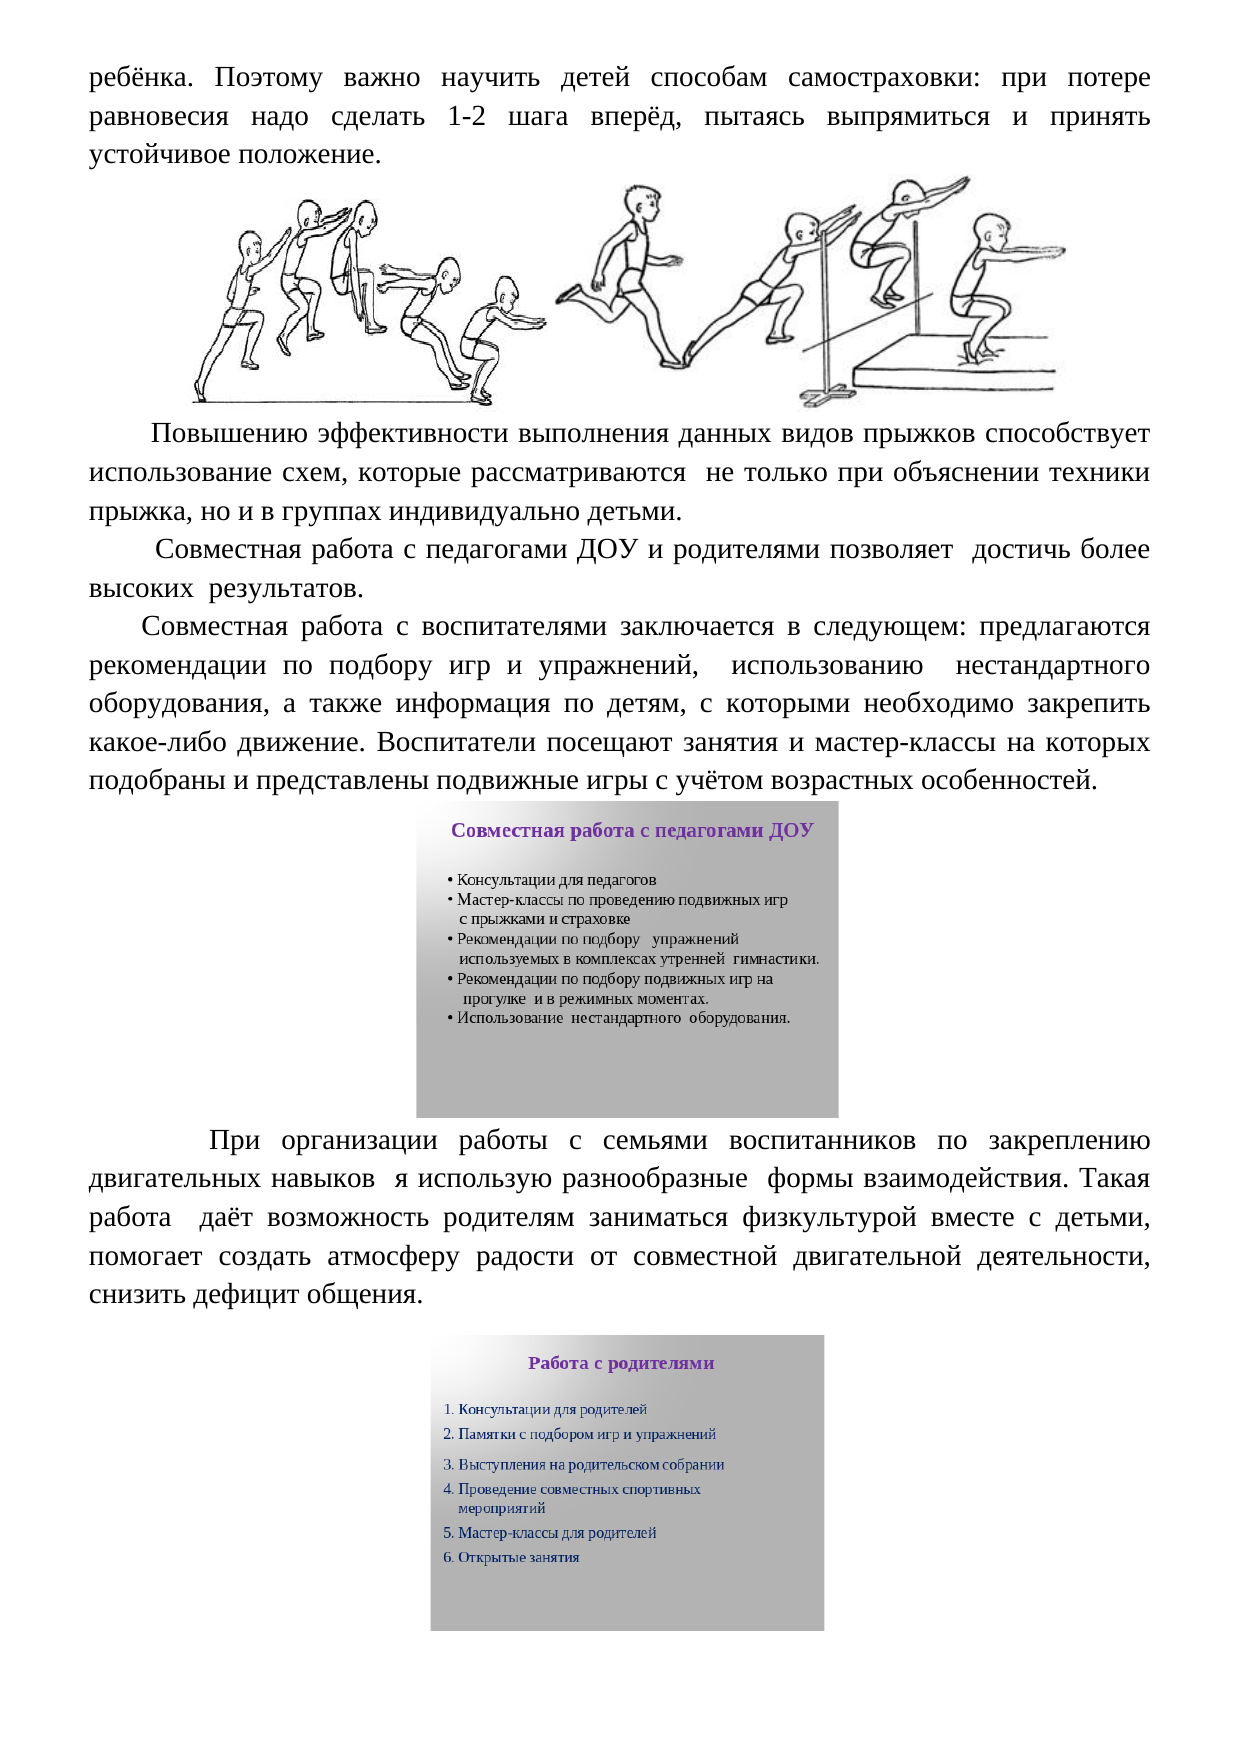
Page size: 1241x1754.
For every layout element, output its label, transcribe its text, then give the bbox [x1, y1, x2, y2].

text Повышению эффективности выполнения данных видов прыжков способствует использование схем, которые рассматриваются не только при объяснении техники прыжка, но и в группах индивидуально детьми. [89, 416, 1152, 526]
text При организации работы с семьями воспитанников по закреплению двигательных навыков я использую разнообразные формы взаимодействия. Такая работа даёт возможность родителям заниматься физкультурой вместе с детьми, помогает создать атмосферу радости от совместной двигательной деятельности, снизить дефицит общения. [89, 1122, 1152, 1310]
picture [553, 174, 1070, 412]
picture [186, 198, 549, 412]
text Совместная работа с воспитателями заключается в следующем: предлагаются рекомендации по подбору игр и упражнений, использованию нестандартного оборудования, а также информация по детям, с которыми необходимо закрепить какое-либо движение. Воспитатели посещают занятия и мастер-классы на которых подобраны и представлены подвижные игры с учётом возрастных особенностей. [89, 608, 1152, 796]
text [89, 59, 1152, 170]
text Совместная работа с педагогами ДОУ и родителями позволяет достичь более высоких результатов. [89, 531, 1152, 603]
